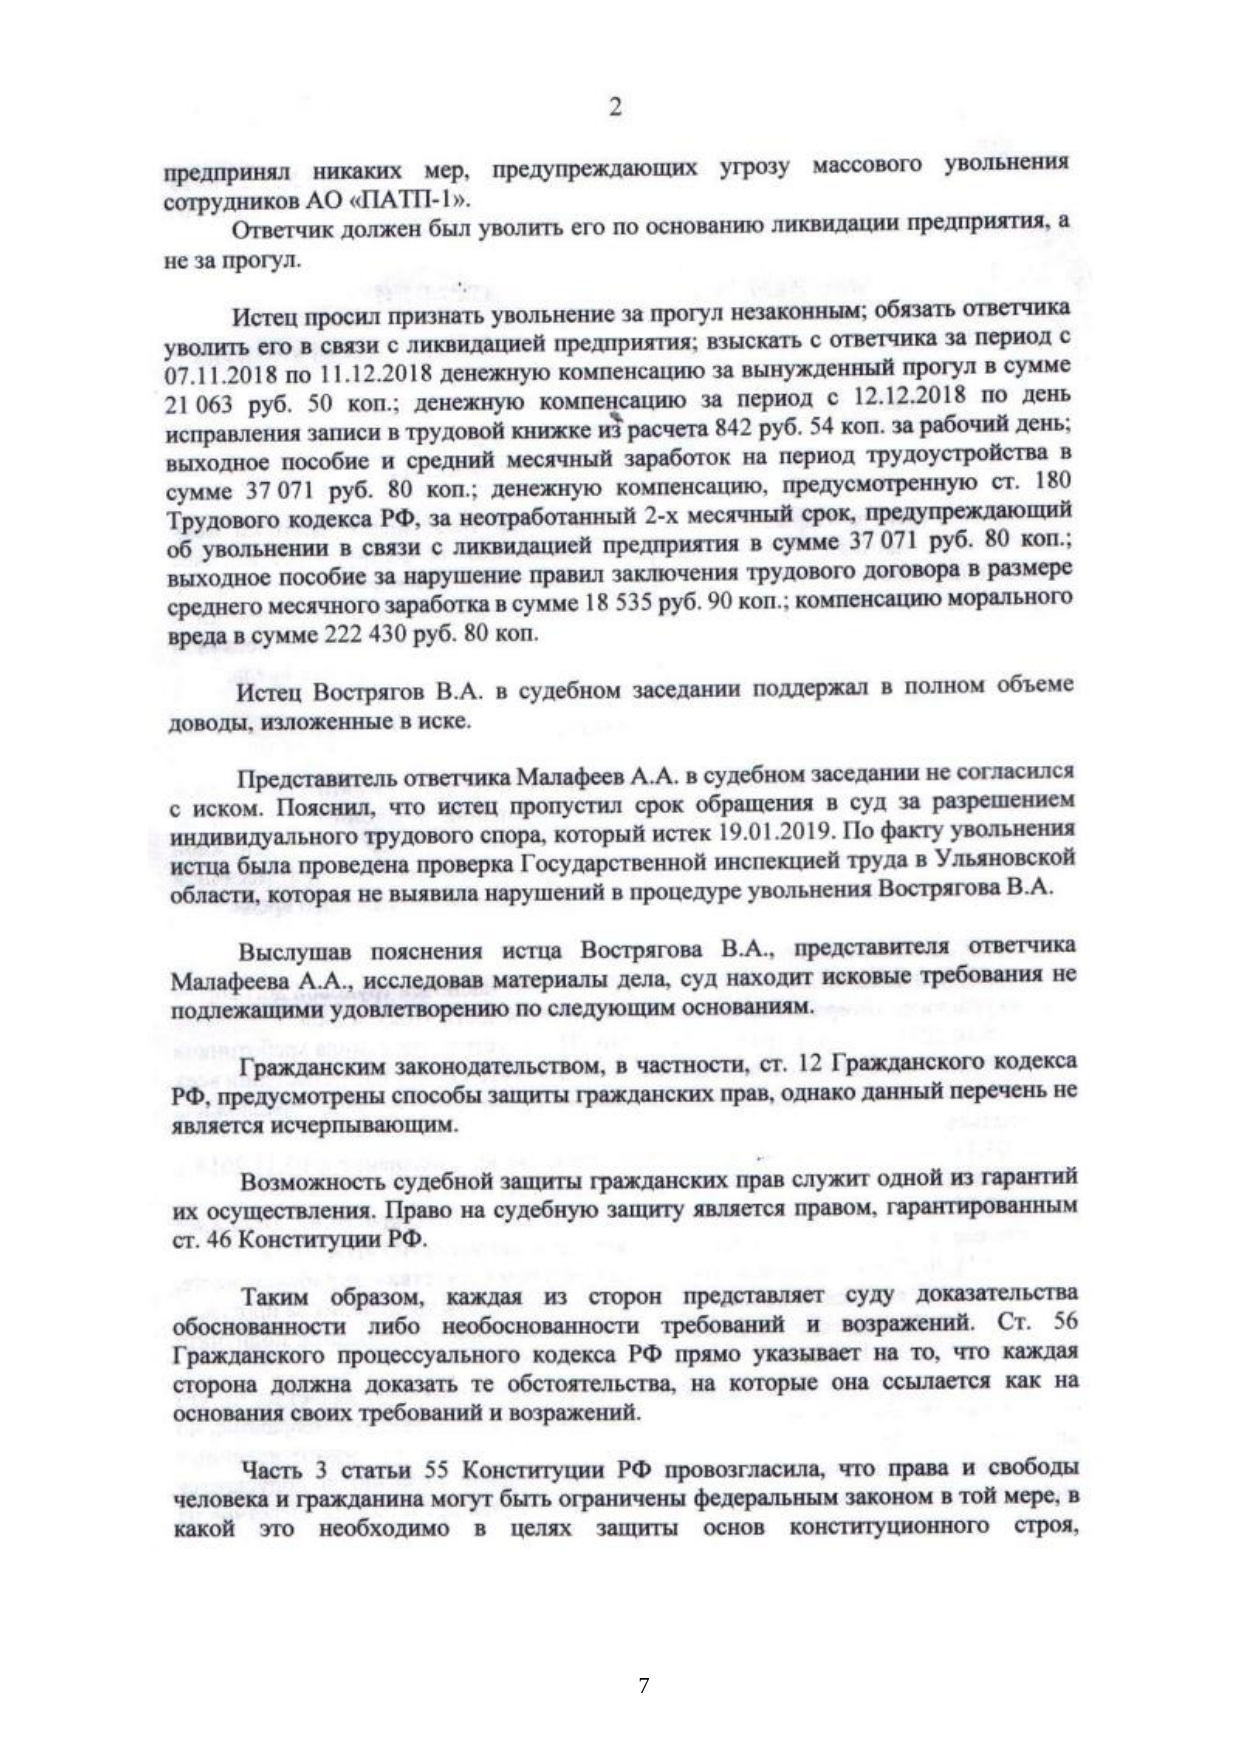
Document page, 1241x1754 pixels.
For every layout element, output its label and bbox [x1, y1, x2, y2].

picture [147, 88, 1093, 1551]
